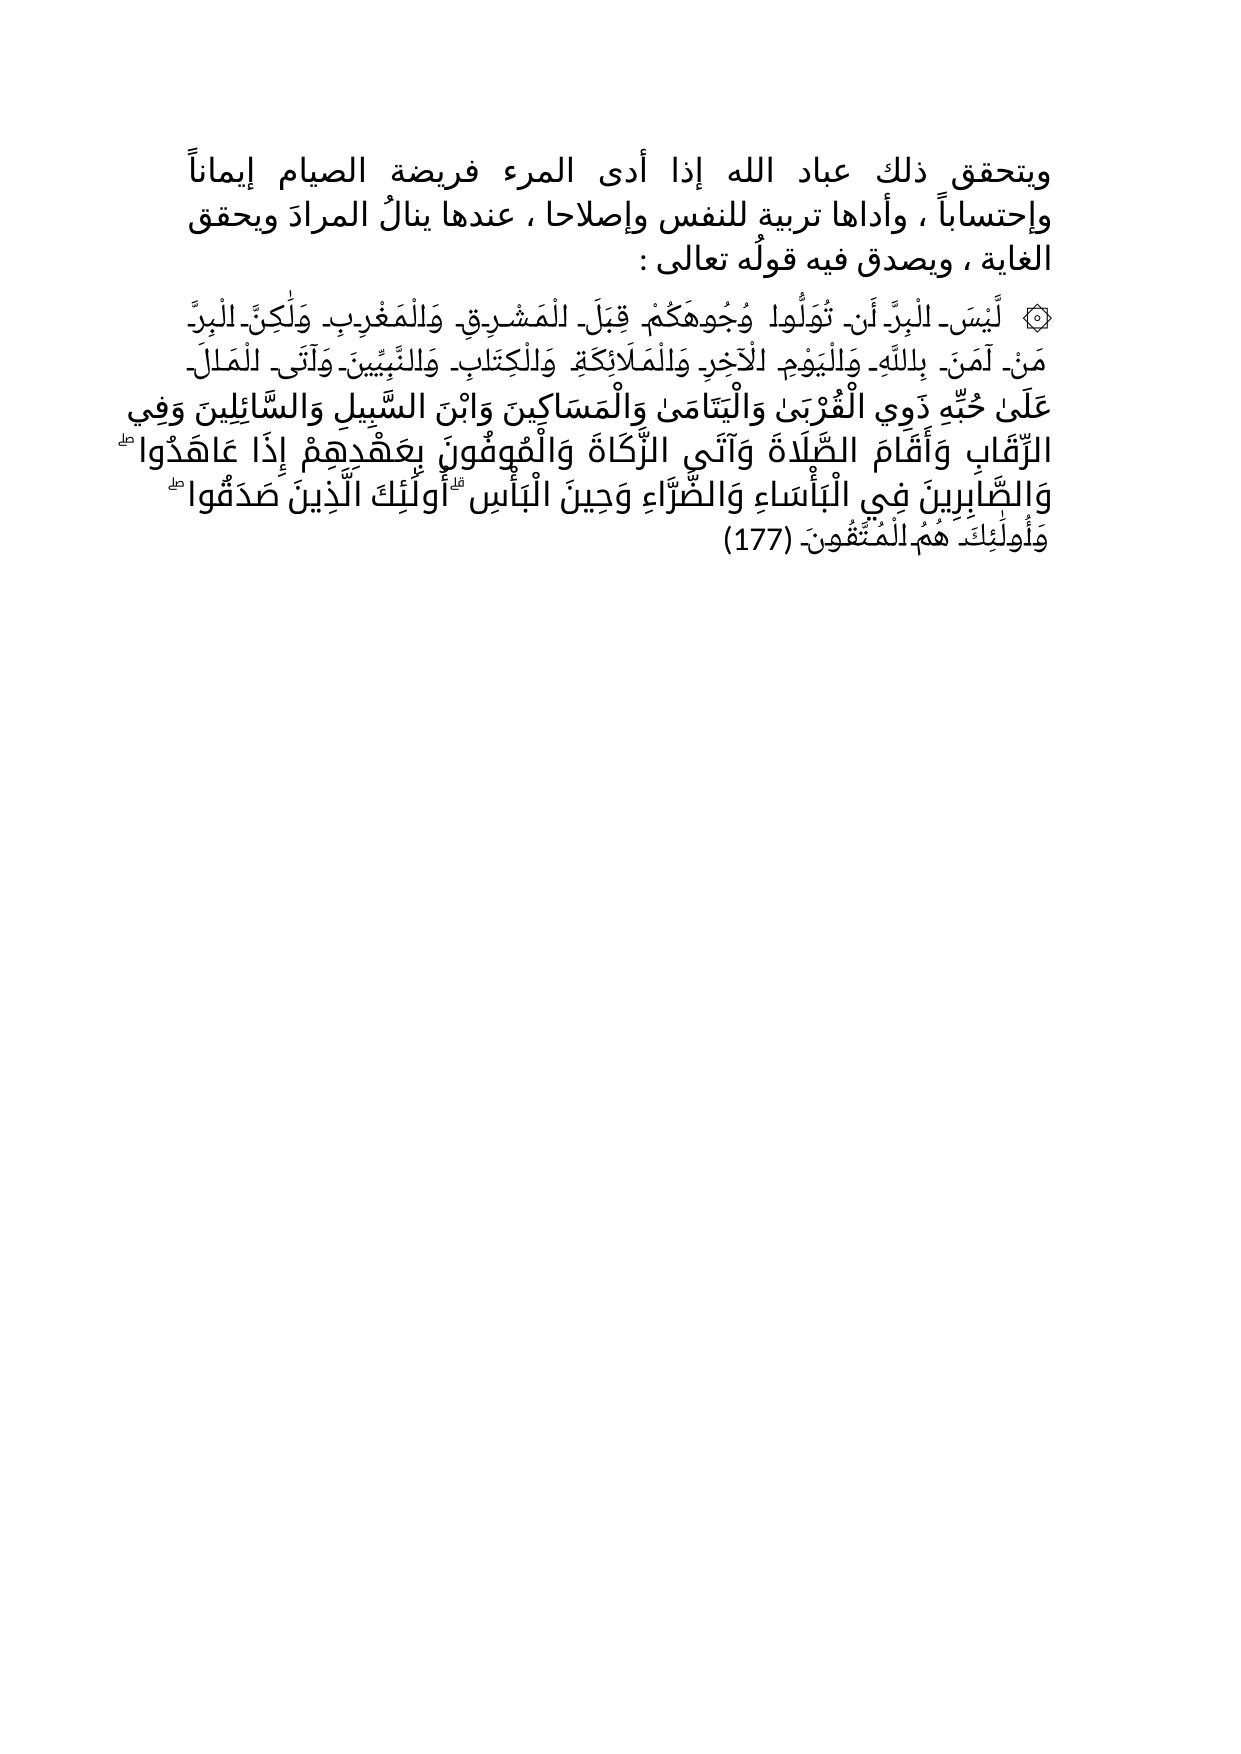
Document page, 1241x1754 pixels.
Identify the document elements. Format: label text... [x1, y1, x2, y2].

text ۞ لَّيْسَ الْبِرَّ أَن تُوَلُّوا وُجُوهَكُمْ قِبَلَ الْمَشْرِقِ وَالْمَغْرِبِ وَلَٰكِنَّ الْبِرَّ مَنْ آمَنَ بِاللَّهِ وَالْيَوْمِ الْآخِرِ وَالْمَلَائِكَةِ وَالْكِتَابِ وَالنَّبِيِّينَ وَآتَى الْمَالَ عَلَىٰ حُبِّهِ ذَوِي الْقُرْبَىٰ وَالْيَتَامَىٰ وَالْمَسَاكِينَ وَابْنَ السَّبِيلِ وَالسَّائِلِينَ وَفِي الرِّقَابِ وَأَقَامَ الصَّلَاةَ وَآتَى الزَّكَاةَ وَالْمُوفُونَ بِعَهْدِهِمْ إِذَا عَاهَدُوا ۖ وَالصَّابِرِينَ فِي الْبَأْسَاءِ وَالضَّرَّاءِ وَحِينَ الْبَأْسِ ۗ أُولَٰئِكَ الَّذِينَ صَدَقُوا ۖ وَأُولَٰئِكَ هُمُ الْمُتَّقُونَ (177) [187, 298, 1053, 559]
text ويتحقق ذلك عباد الله إذا أدى المرء فريضة الصيام إيماناً وإحتساباً ، وأداها تربية للنفس وإصلاحا ، عندها ينالُ المرادَ ويحقق الغاية ، ويصدق فيه قولُه تعالى : [187, 150, 1053, 279]
